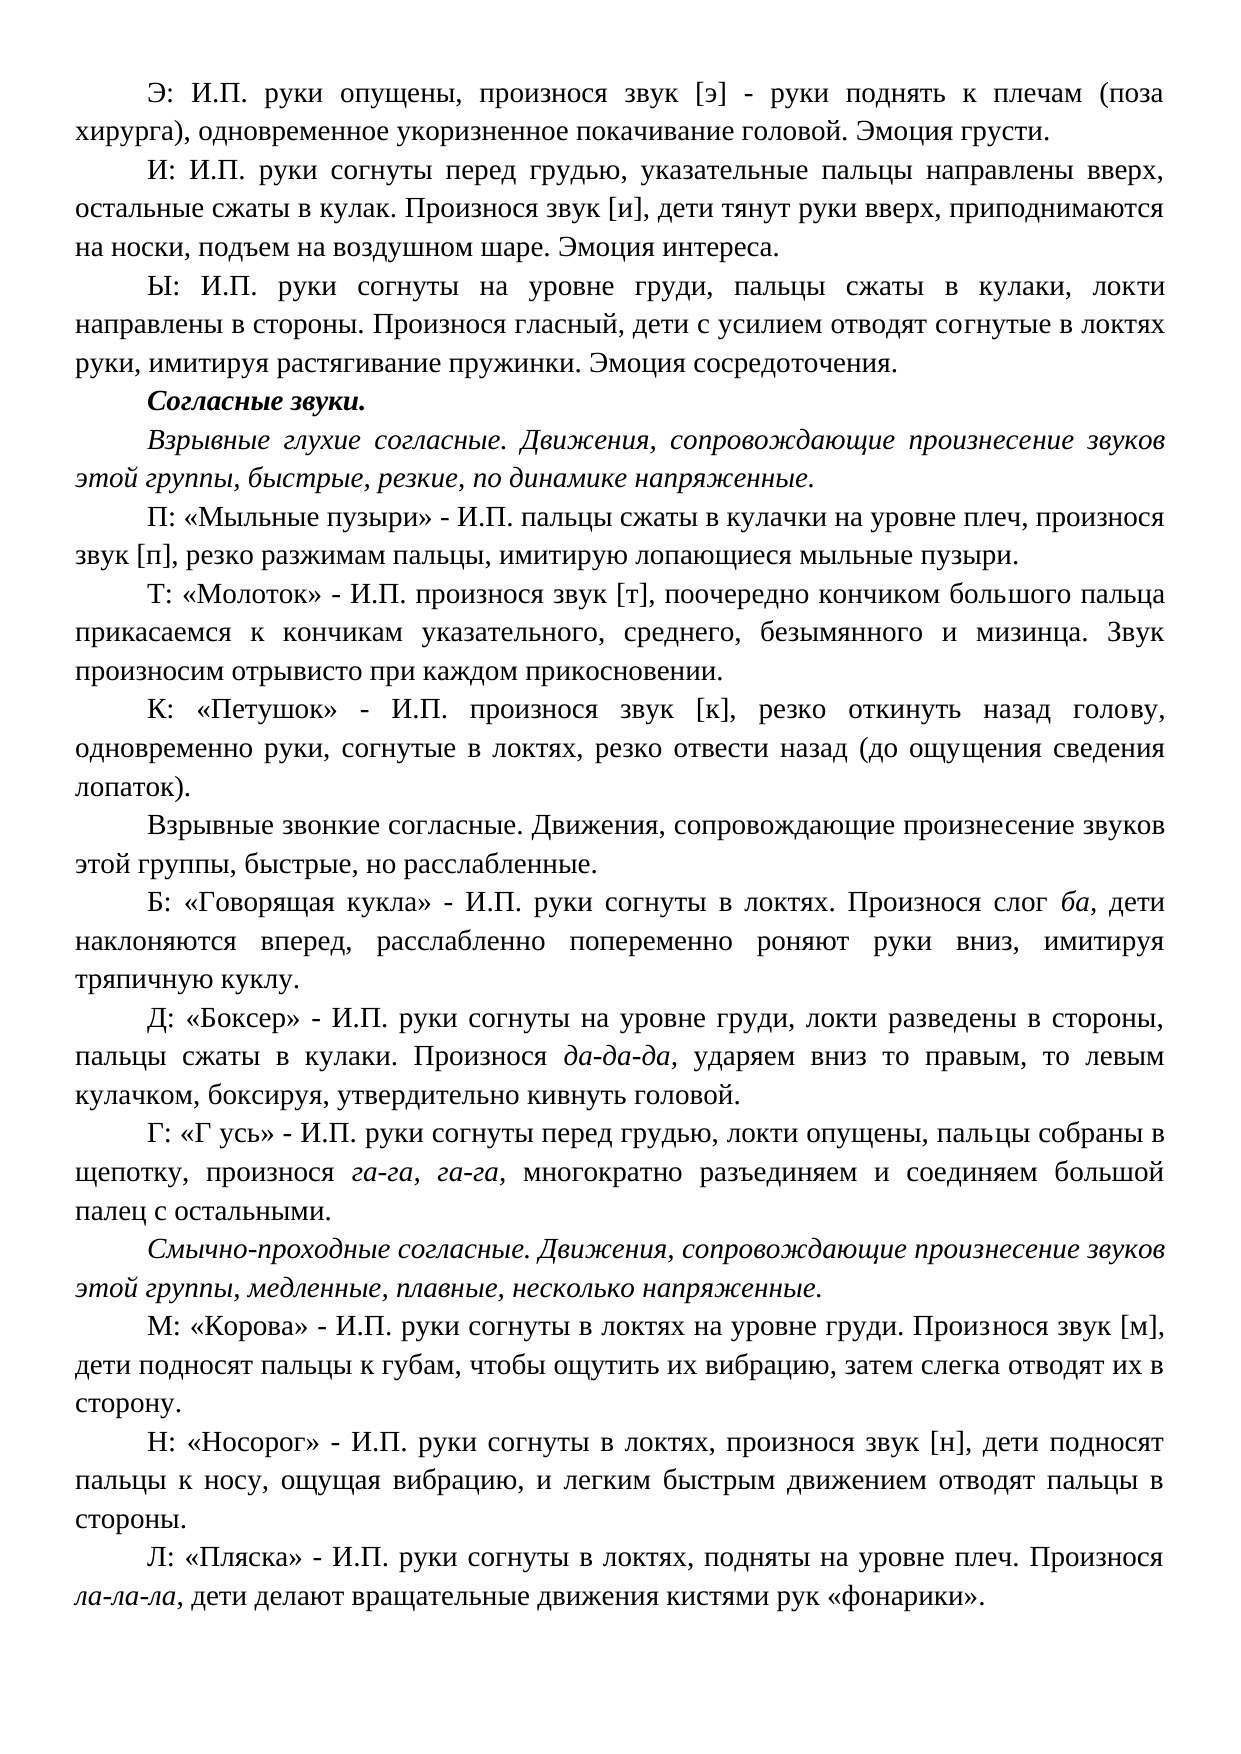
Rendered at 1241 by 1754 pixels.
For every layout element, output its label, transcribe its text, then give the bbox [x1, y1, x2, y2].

text Согласные звуки. [75, 383, 1165, 417]
text Ы: И.П. руки согнуты на уровне груди, пальцы сжаты в кулаки, локти направлены в стороны. Произнося гласный, дети с усилием отводят согнутые в локтях руки, имитируя растягивание пружинки. Эмоция сосредоточения. [75, 268, 1165, 378]
text Смычно-проходные согласные. Движения, сопровождающие произнесение звуков этой группы, медленные, плавные, несколько напряженные. [75, 1231, 1165, 1303]
text Взрывные глухие согласные. Движения, сопровождающие произнесение звуков этой группы, быстрые, резкие, по динамике напряженные. [75, 422, 1165, 494]
text Г: «Г усь» - И.П. руки согнуты перед грудью, локти опущены, пальцы собраны в щепотку, произнося га-га, га-га, многократно разъединяем и соединяем большой палец с остальными. [75, 1116, 1165, 1226]
text П: «Мыльные пузыри» - И.П. пальцы сжаты в кулачки на уровне плеч, произнося звук [п], резко разжимам пальцы, имитирую лопающиеся мыльные пузыри. [75, 499, 1165, 571]
text Н: «Носорог» - И.П. руки согнуты в локтях, произнося звук [н], дети подносят пальцы к носу, ощущая вибрацию, и легким быстрым движением отводят пальцы в стороны. [75, 1424, 1165, 1534]
text Т: «Молоток» - И.П. произнося звук [т], поочередно кончиком большого пальца прикасаемся к кончикам указательного, среднего, безымянного и мизинца. Звук произносим отрывисто при каждом прикосновении. [75, 576, 1165, 687]
text Э: И.П. руки опущены, произнося звук [э] - руки поднять к плечам (поза хирурга), одновременное укоризненное покачивание головой. Эмоция грусти. [75, 75, 1165, 147]
text Взрывные звонкие согласные. Движения, сопровождающие произнесение звуков этой группы, быстрые, но расслабленные. [75, 807, 1165, 879]
text Б: «Говорящая кукла» - И.П. руки согнуты в локтях. Произнося слог ба, дети наклоняются вперед, расслабленно попеременно роняют руки вниз, имитируя тряпичную куклу. [75, 884, 1165, 995]
text Л: «Пляска» - И.П. руки согнуты в локтях, подняты на уровне плеч. Произнося ла-ла-ла, дети делают вращательные движения кистями рук «фонарики». [75, 1539, 1165, 1612]
text М: «Корова» - И.П. руки согнуты в локтях на уровне груди. Произнося звук [м], дети подносят пальцы к губам, чтобы ощутить их вибрацию, затем слегка отводят их в сторону. [75, 1308, 1165, 1419]
text К: «Петушок» - И.П. произнося звук [к], резко откинуть назад голову, одновременно руки, согнутые в локтях, резко отвести назад (до ощущения сведения лопаток). [75, 692, 1165, 802]
text И: И.П. руки согнуты перед грудью, указательные пальцы направлены вверх, остальные сжаты в кулак. Произнося звук [и], дети тянут руки вверх, приподнимаются на носки, подъем на воздушном шаре. Эмоция интереса. [75, 152, 1165, 263]
text Д: «Боксер» - И.П. руки согнуты на уровне груди, локти разведены в стороны, пальцы сжаты в кулаки. Произнося да-да-да, ударяем вниз то правым, то левым кулачком, боксируя, утвердительно кивнуть головой. [75, 1000, 1165, 1111]
